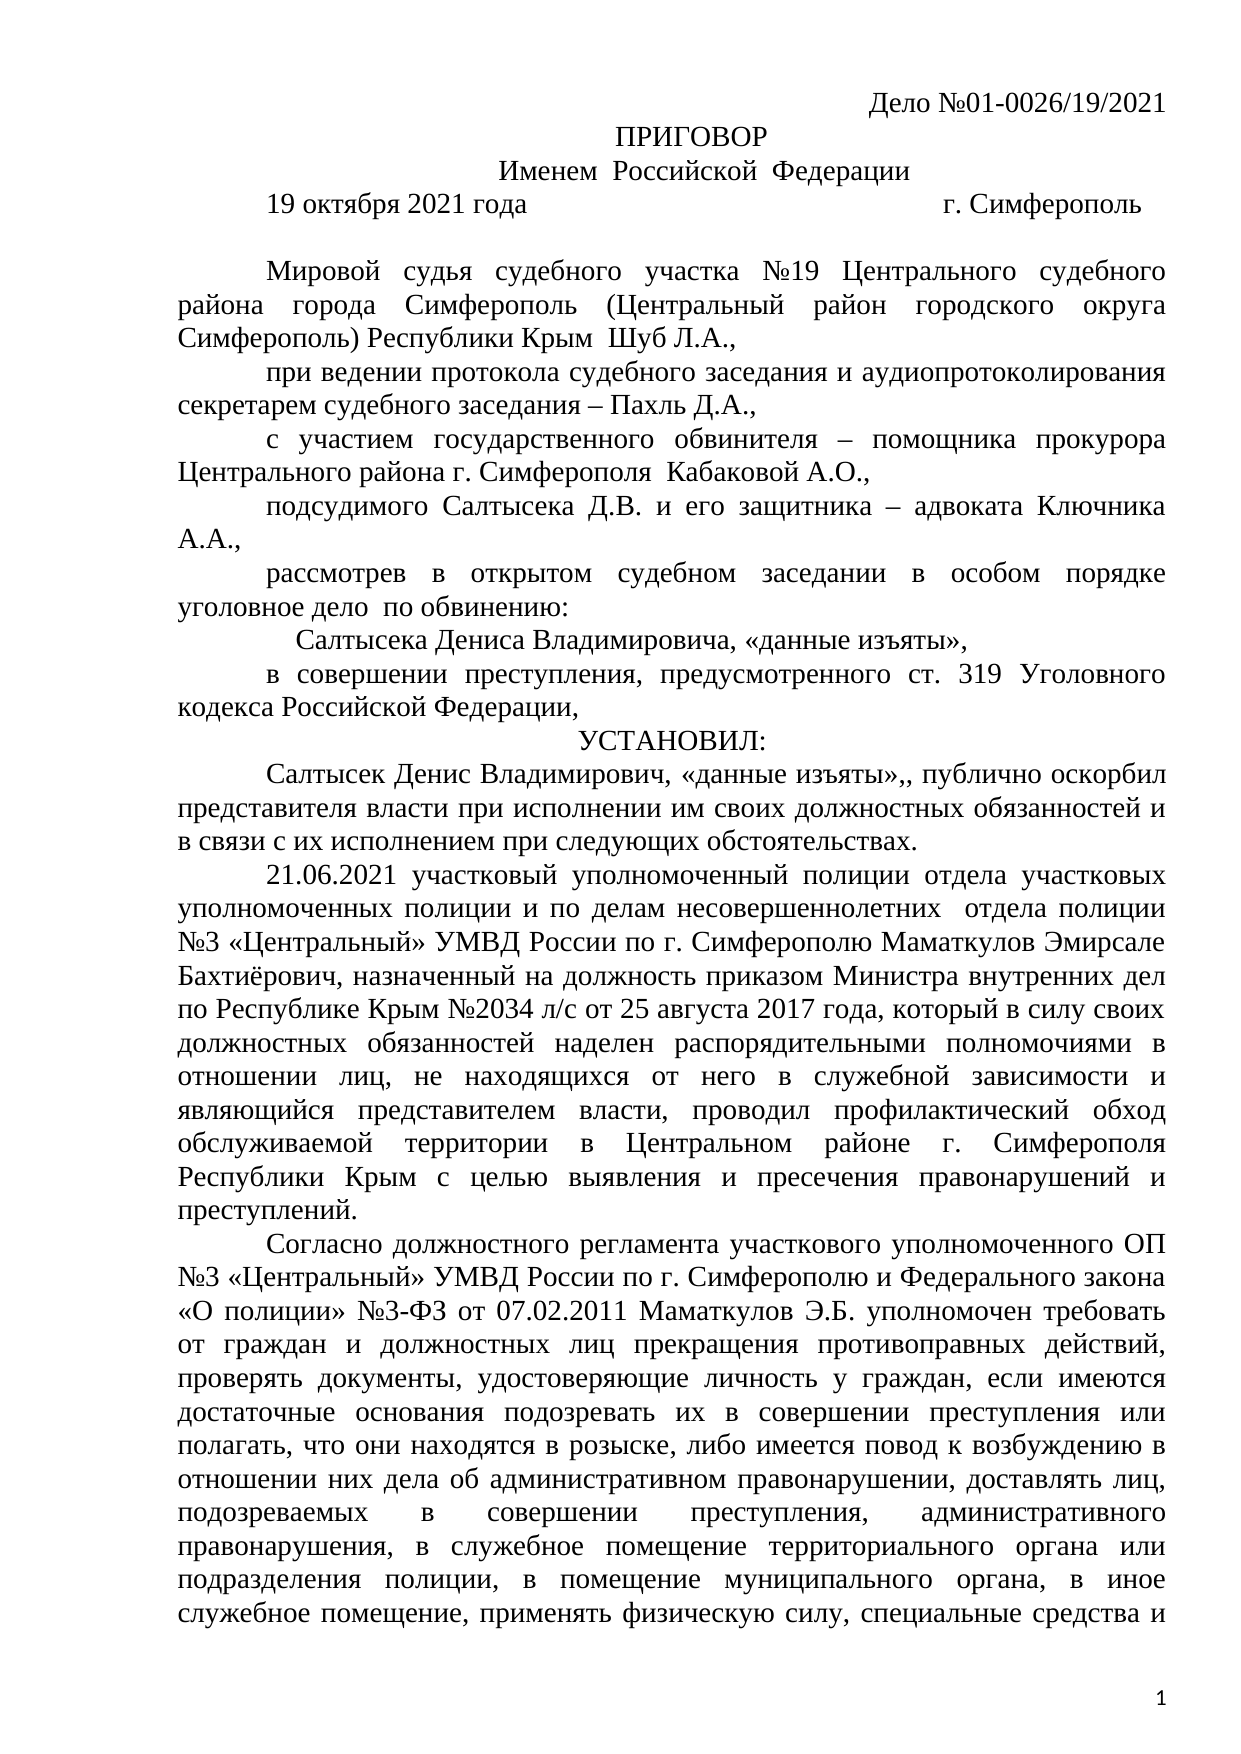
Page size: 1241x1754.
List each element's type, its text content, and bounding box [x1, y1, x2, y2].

text Мировой судья судебного участка №19 Центрального судебного района города Симферополь (Центральный район городского округа Симферополь) Республики Крым Шуб Л.А., [177, 253, 1167, 354]
text Салтысека Дениса Владимировича, «данные изъяты», [295, 622, 1167, 656]
text ПРИГОВОР [177, 119, 1167, 153]
text Дело №01-0026/19/2021 [177, 86, 1167, 119]
text подсудимого Салтысека Д.В. и его защитника – адвоката Ключника А.А., [177, 488, 1167, 555]
text в совершении преступления, предусмотренного ст. 319 Уголовного кодекса Российской Федерации, [177, 656, 1167, 723]
text Именем Российской Федерации [177, 153, 1167, 186]
text с участием государственного обвинителя – помощника прокурора Центрального района г. Симферополя Кабаковой А.О., [177, 421, 1167, 488]
text 21.06.2021 участковый уполномоченный полиции отдела участковых уполномоченных полиции и по делам несовершеннолетних отдела полиции №3 «Центральный» УМВД России по г. Симферополю Маматкулов Эмирсале Бахтиёрович, назначенный на должность приказом Министра внутренних дел по Республике Крым №2034 л/с от 25 августа 2017 года, который в силу своих должностных обязанностей наделен распорядительными полномочиями в отношении лиц, не находящихся от него в служебной зависимости и являющийся представителем власти, проводил профилактический обход обслуживаемой территории в Центральном районе г. Симферополя Республики Крым с целью выявления и пресечения правонарушений и преступлений. [177, 857, 1167, 1226]
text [177, 1226, 1167, 1628]
text УСТАНОВИЛ: [177, 723, 1167, 756]
text Салтысек Денис Владимирович, «данные изъяты»,, публично оскорбил представителя власти при исполнении им своих должностных обязанностей и в связи с их исполнением при следующих обстоятельствах. [177, 756, 1167, 857]
text при ведении протокола судебного заседания и аудиопротоколирования секретарем судебного заседания – Пахль Д.А., [177, 354, 1167, 421]
text 19 октября 2021 года г. Симферополь [177, 186, 1167, 220]
text рассмотрев в открытом судебном заседании в особом порядке уголовное дело по обвинению: [177, 555, 1167, 622]
